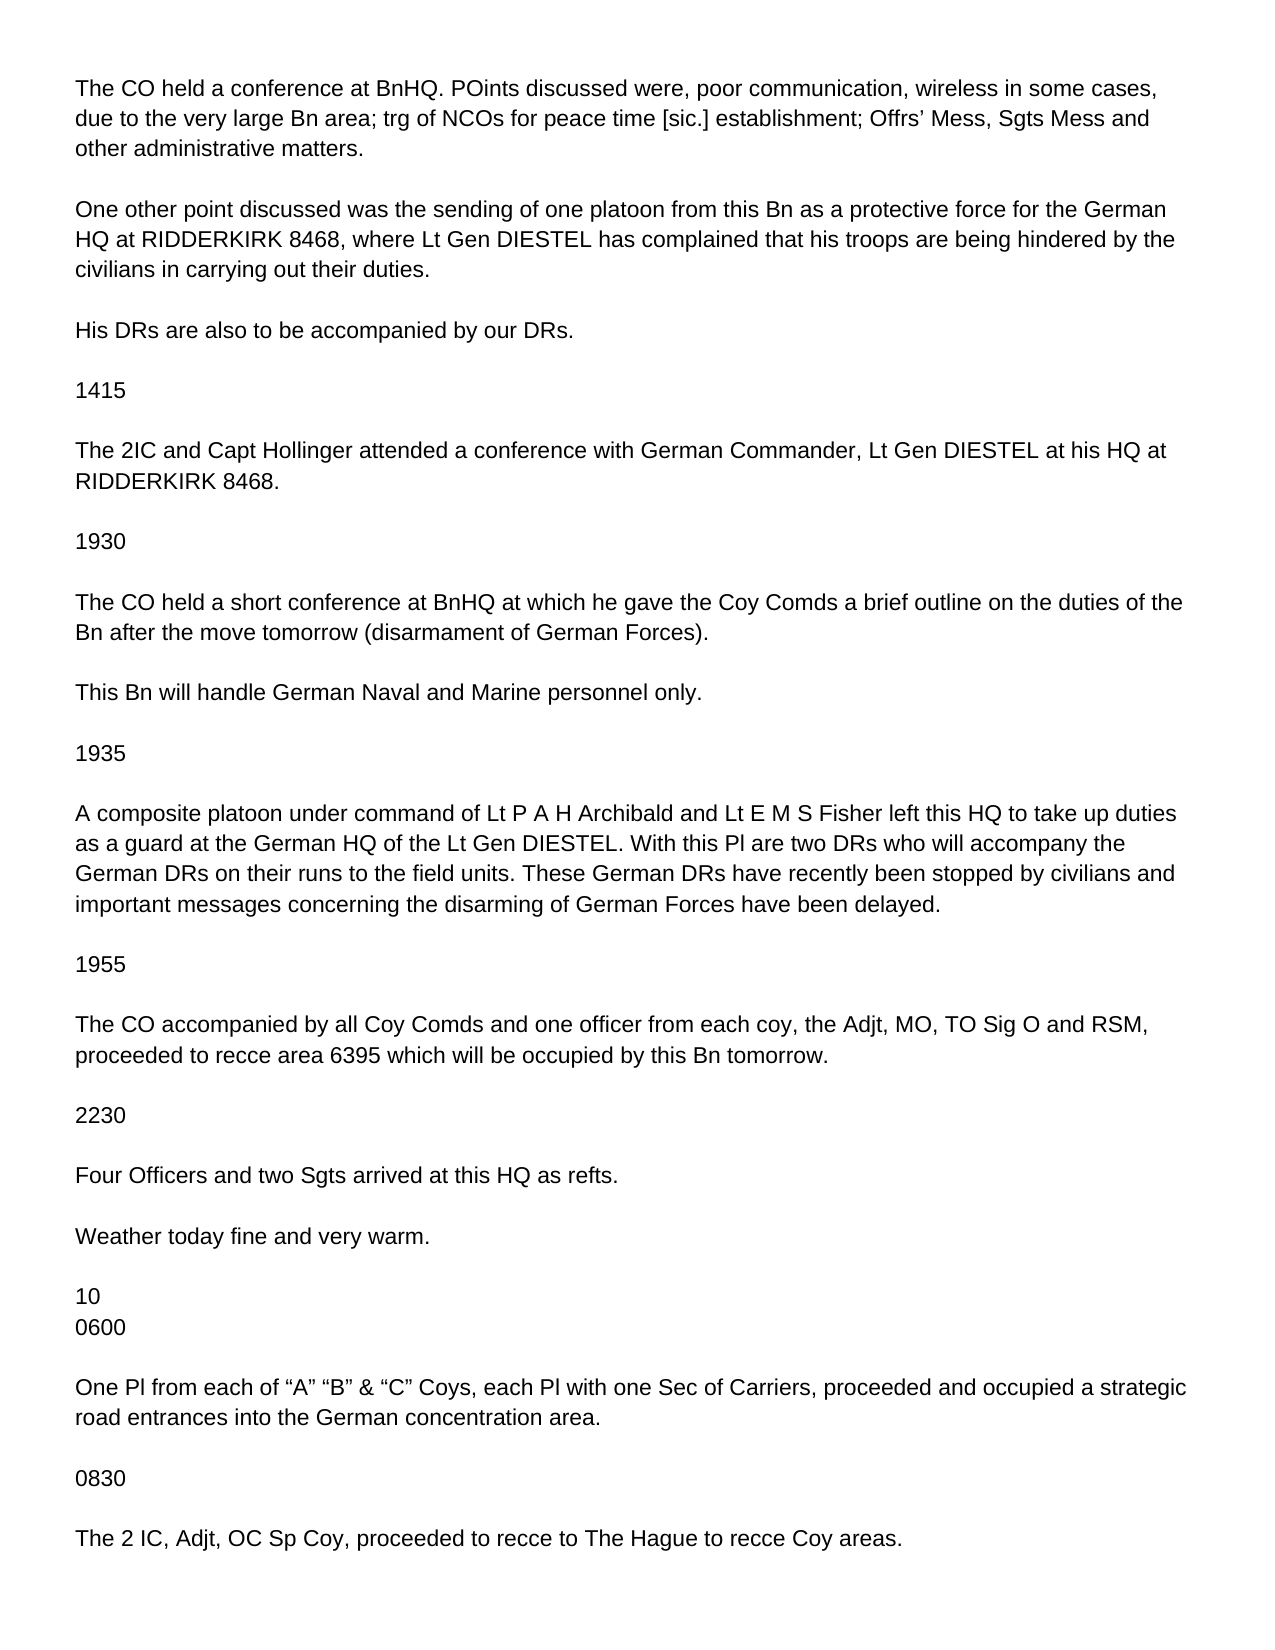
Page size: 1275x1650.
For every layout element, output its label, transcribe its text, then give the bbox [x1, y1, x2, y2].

text 2230 [75, 1102, 1200, 1128]
text Four Officers and two Sgts arrived at this HQ as refts. [75, 1162, 1200, 1189]
text 1935 [75, 739, 1200, 766]
text One Pl from each of “A” “B” & “C” Coys, each Pl with one Sec of Carriers, proceeded and occupied a strategic road entrances into the German concentration area. [75, 1374, 1200, 1431]
text 1955 [75, 951, 1200, 977]
text His DRs are also to be accompanied by our DRs. [75, 317, 1200, 343]
text The CO held a conference at BnHQ. POints discussed were, poor communication, wireless in some cases, due to the very large Bn area; trg of NCOs for peace time [sic.] establishment; Offrs’ Mess, Sgts Mess and other administrative matters. [75, 75, 1200, 162]
text 0830 [75, 1464, 1200, 1491]
text 1930 [75, 528, 1200, 554]
text A composite platoon under command of Lt P A H Archibald and Lt E M S Fisher left this HQ to take up duties as a guard at the German HQ of the Lt Gen DIESTEL. With this Pl are two DRs who will accompany the German DRs on their runs to the field units. These German DRs have recently been stopped by civilians and important messages concerning the disarming of German Forces have been delayed. [75, 800, 1200, 917]
text 10 [75, 1283, 1200, 1310]
text The 2 IC, Adjt, OC Sp Coy, proceeded to recce to The Hague to recce Coy areas. [75, 1525, 1200, 1551]
text 0600 [75, 1313, 1200, 1340]
text 1415 [75, 377, 1200, 403]
text The CO accompanied by all Coy Comds and one officer from each coy, the Adjt, MO, TO Sig O and RSM, proceeded to recce area 6395 which will be occupied by this Bn tomorrow. [75, 1011, 1200, 1068]
text This Bn will handle German Naval and Marine personnel only. [75, 679, 1200, 706]
text The CO held a short conference at BnHQ at which he gave the Coy Comds a brief outline on the duties of the Bn after the move tomorrow (disarmament of German Forces). [75, 588, 1200, 645]
text The 2IC and Capt Hollinger attended a conference with German Commander, Lt Gen DIESTEL at his HQ at RIDDERKIRK 8468. [75, 437, 1200, 494]
text Weather today fine and very warm. [75, 1223, 1200, 1249]
text One other point discussed was the sending of one platoon from this Bn as a protective force for the German HQ at RIDDERKIRK 8468, where Lt Gen DIESTEL has complained that his troops are being hindered by the civilians in carrying out their duties. [75, 196, 1200, 283]
